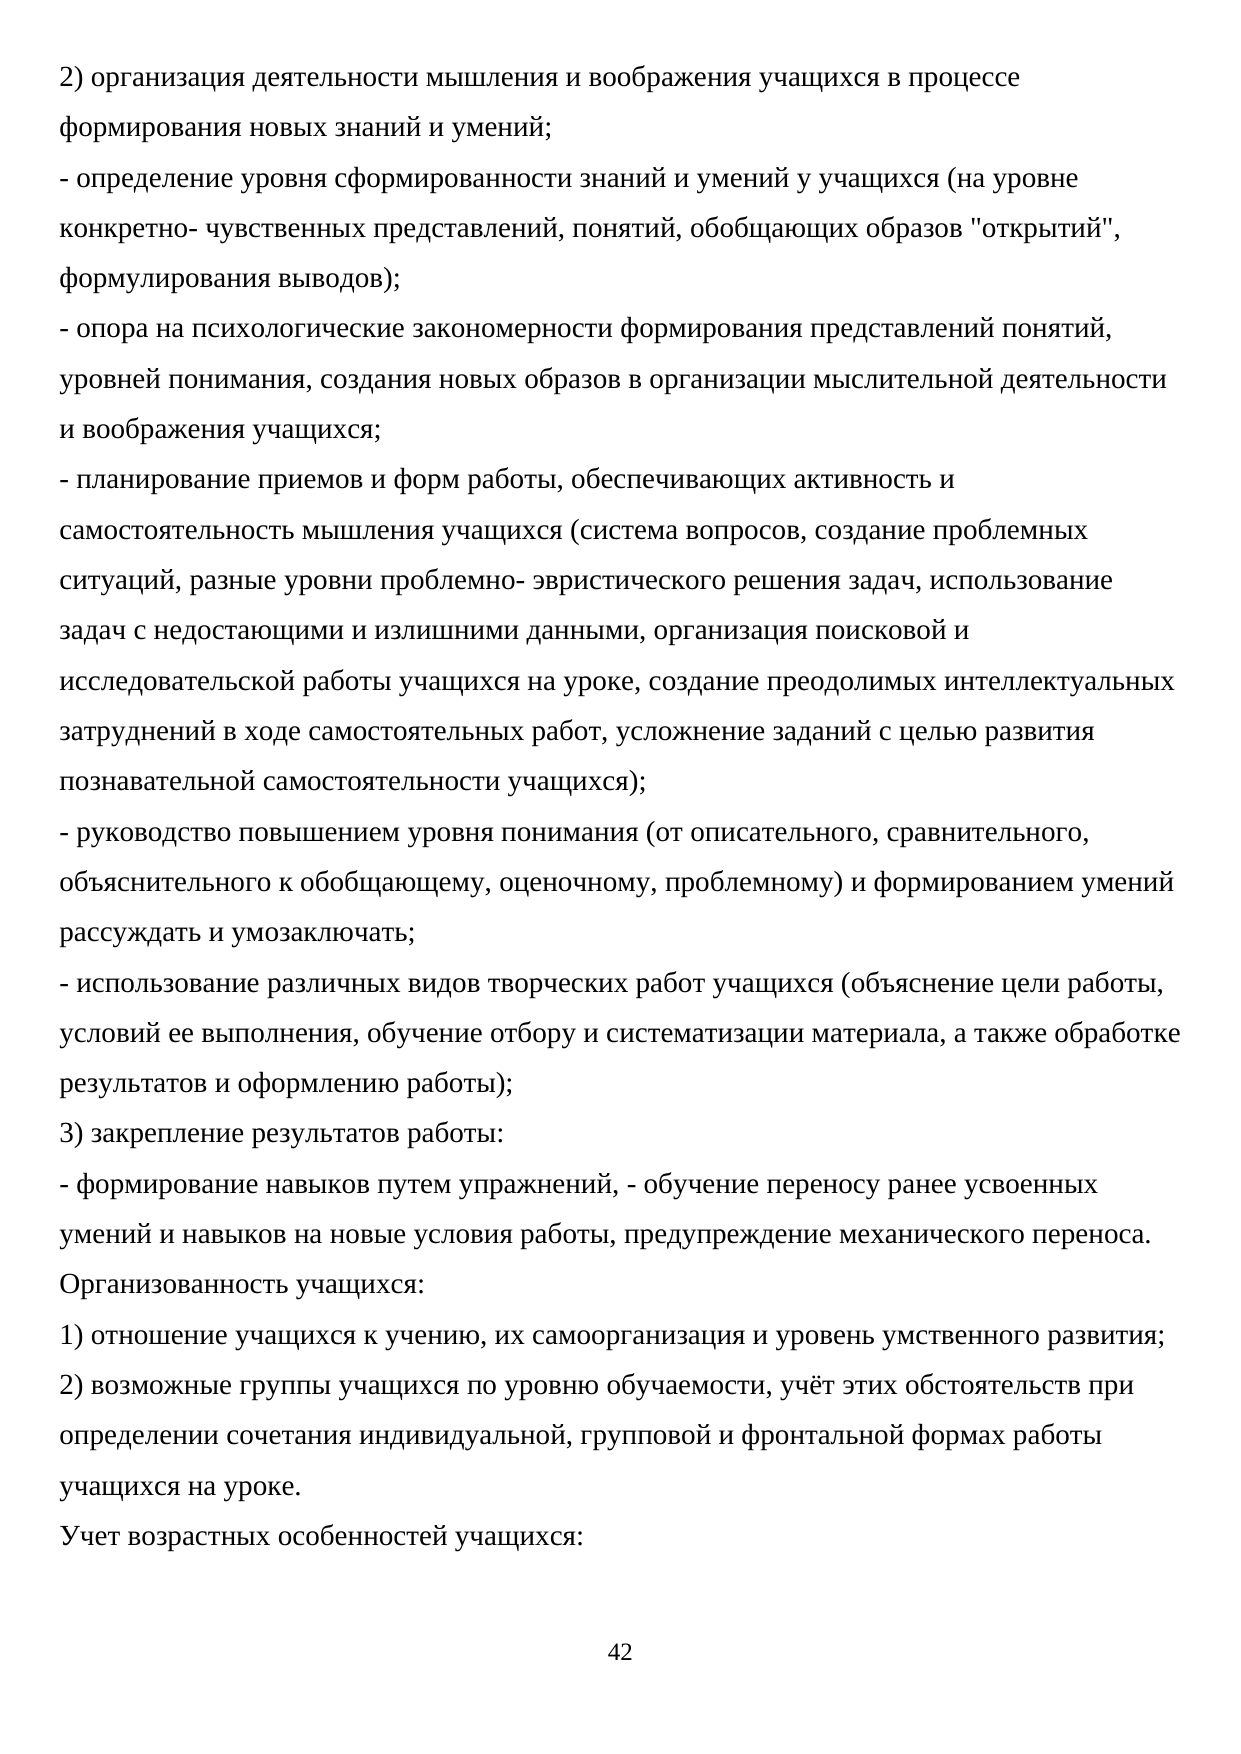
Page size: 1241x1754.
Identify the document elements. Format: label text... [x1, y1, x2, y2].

text - руководство повышением уровня понимания (от описательного, сравнительного, объяснительного к обобщающему, оценочному, проблемному) и формированием умений рассуждать и умозаключать; [59, 814, 1181, 948]
text - планирование приемов и форм работы, обеспечивающих активность и самостоятельность мышления учащихся (система вопросов, создание проблемных ситуаций, разные уровни проблемно- эвристического решения задач, использование задач с недостающими и излишними данными, организация поисковой и исследовательской работы учащихся на уроке, создание преодолимых интеллектуальных затруднений в ходе самостоятельных работ, усложнение заданий с целью развития познавательной самостоятельности учащихся); [59, 462, 1181, 797]
text 3) закрепление результатов работы: [59, 1116, 1181, 1149]
text 2) организация деятельности мышления и воображения учащихся в процессе формирования новых знаний и умений; [59, 59, 1181, 143]
text Учет возрастных особенностей учащихся: [59, 1518, 1181, 1552]
text - определение уровня сформированности знаний и умений у учащихся (на уровне конкретно- чувственных представлений, понятий, обобщающих образов "открытий", формулирования выводов); [59, 160, 1181, 294]
text Организованность учащихся: [59, 1267, 1181, 1300]
text 2) возможные группы учащихся по уровню обучаемости, учёт этих обстоятельств при определении сочетания индивидуальной, групповой и фронтальной формах работы учащихся на уроке. [59, 1367, 1181, 1501]
text - опора на психологические закономерности формирования представлений понятий, уровней понимания, создания новых образов в организации мыслительной деятельности и воображения учащихся; [59, 311, 1181, 445]
text 1) отношение учащихся к учению, их самоорганизация и уровень умственного развития; [59, 1317, 1181, 1350]
text - формирование навыков путем упражнений, - обучение переносу ранее усвоенных умений и навыков на новые условия работы, предупреждение механического переноса. [59, 1166, 1181, 1250]
text - использование различных видов творческих работ учащихся (объяснение цели работы, условий ее выполнения, обучение отбору и систематизации материала, а также обработке результатов и оформлению работы); [59, 965, 1181, 1099]
